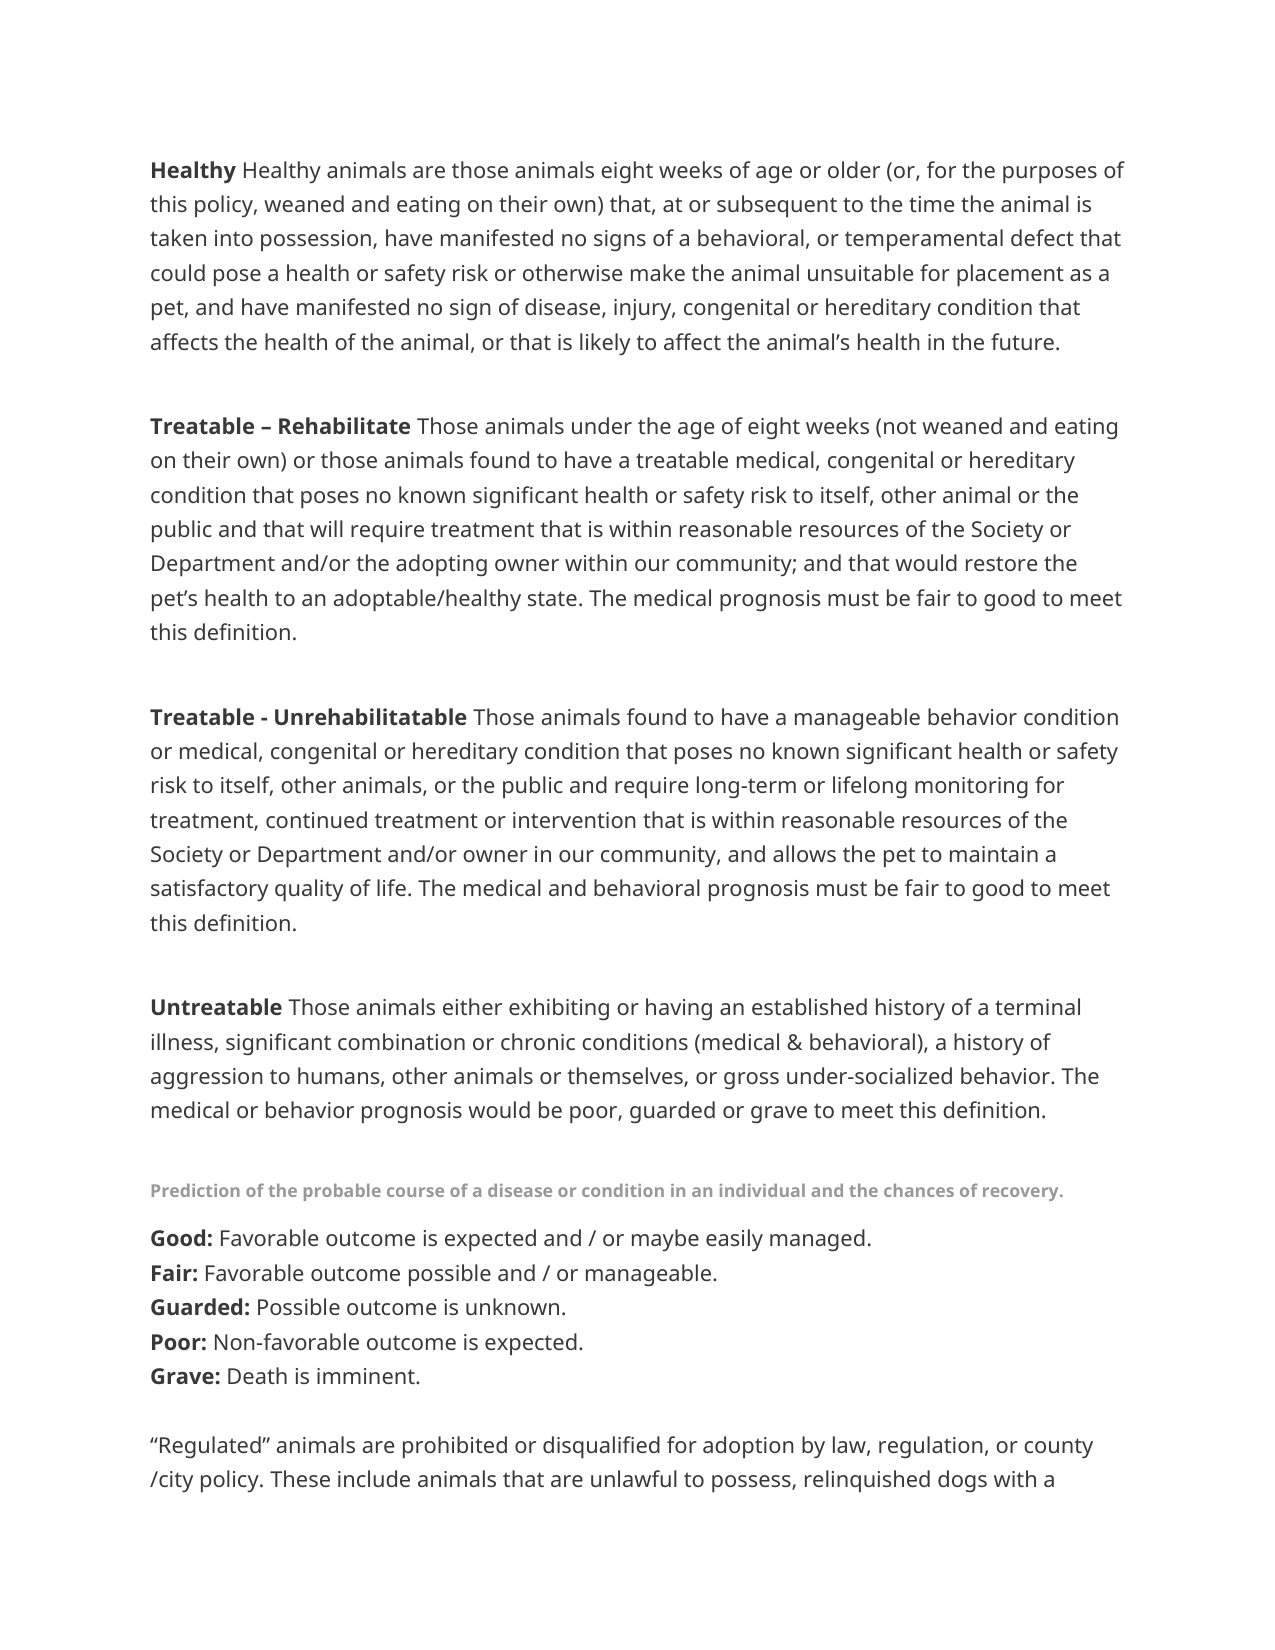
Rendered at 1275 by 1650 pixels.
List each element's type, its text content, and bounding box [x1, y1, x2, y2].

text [150, 1425, 1125, 1494]
text Treatable - Unrehabilitatable Those animals found to have a manageable behavior condition or medical, congenital or hereditary condition that poses no known significant health or safety risk to itself, other animals, or the public and require long-term or lifelong monitoring for treatment, continued treatment or intervention that is within reasonable resources of the Society or Department and/or owner in our community, and allows the pet to maintain a satisfactory quality of life. The medical and behavioral prognosis must be fair to good to meet this definition. [150, 697, 1125, 937]
text Treatable – Rehabilitate Those animals under the age of eight weeks (not weaned and eating on their own) or those animals found to have a treatable medical, congenital or hereditary condition that poses no known significant health or safety risk to itself, other animal or the public and that will require treatment that is within reasonable resources of the Society or Department and/or the adopting owner within our community; and that would restore the pet’s health to an adoptable/healthy state. The medical prognosis must be fair to good to meet this definition. [150, 406, 1125, 647]
text Healthy Healthy animals are those animals eight weeks of age or older (or, for the purposes of this policy, weaned and eating on their own) that, at or subsequent to the time the animal is taken into possession, have manifested no signs of a behavioral, or temperamental defect that could pose a health or safety risk or otherwise make the animal unsuitable for placement as a pet, and have manifested no sign of disease, injury, congenital or hereditary condition that affects the health of the animal, or that is likely to affect the animal’s health in the future. [150, 150, 1125, 356]
text Good: Favorable outcome is expected and / or maybe easily managed. Fair: Favorable outcome possible and / or manageable. Guarded: Possible outcome is unknown. Poor: Non-favorable outcome is expected. Grave: Death is imminent. [150, 1219, 1125, 1425]
text Prediction of the probable course of a disease or condition in an individual and the chances of recovery. [150, 1175, 1125, 1203]
text Untreatable Those animals either exhibiting or having an established history of a terminal illness, significant combination or chronic conditions (medical & behavioral), a history of aggression to humans, other animals or themselves, or gross under-socialized behavior. The medical or behavior prognosis would be poor, guarded or grave to meet this definition. [150, 987, 1125, 1125]
